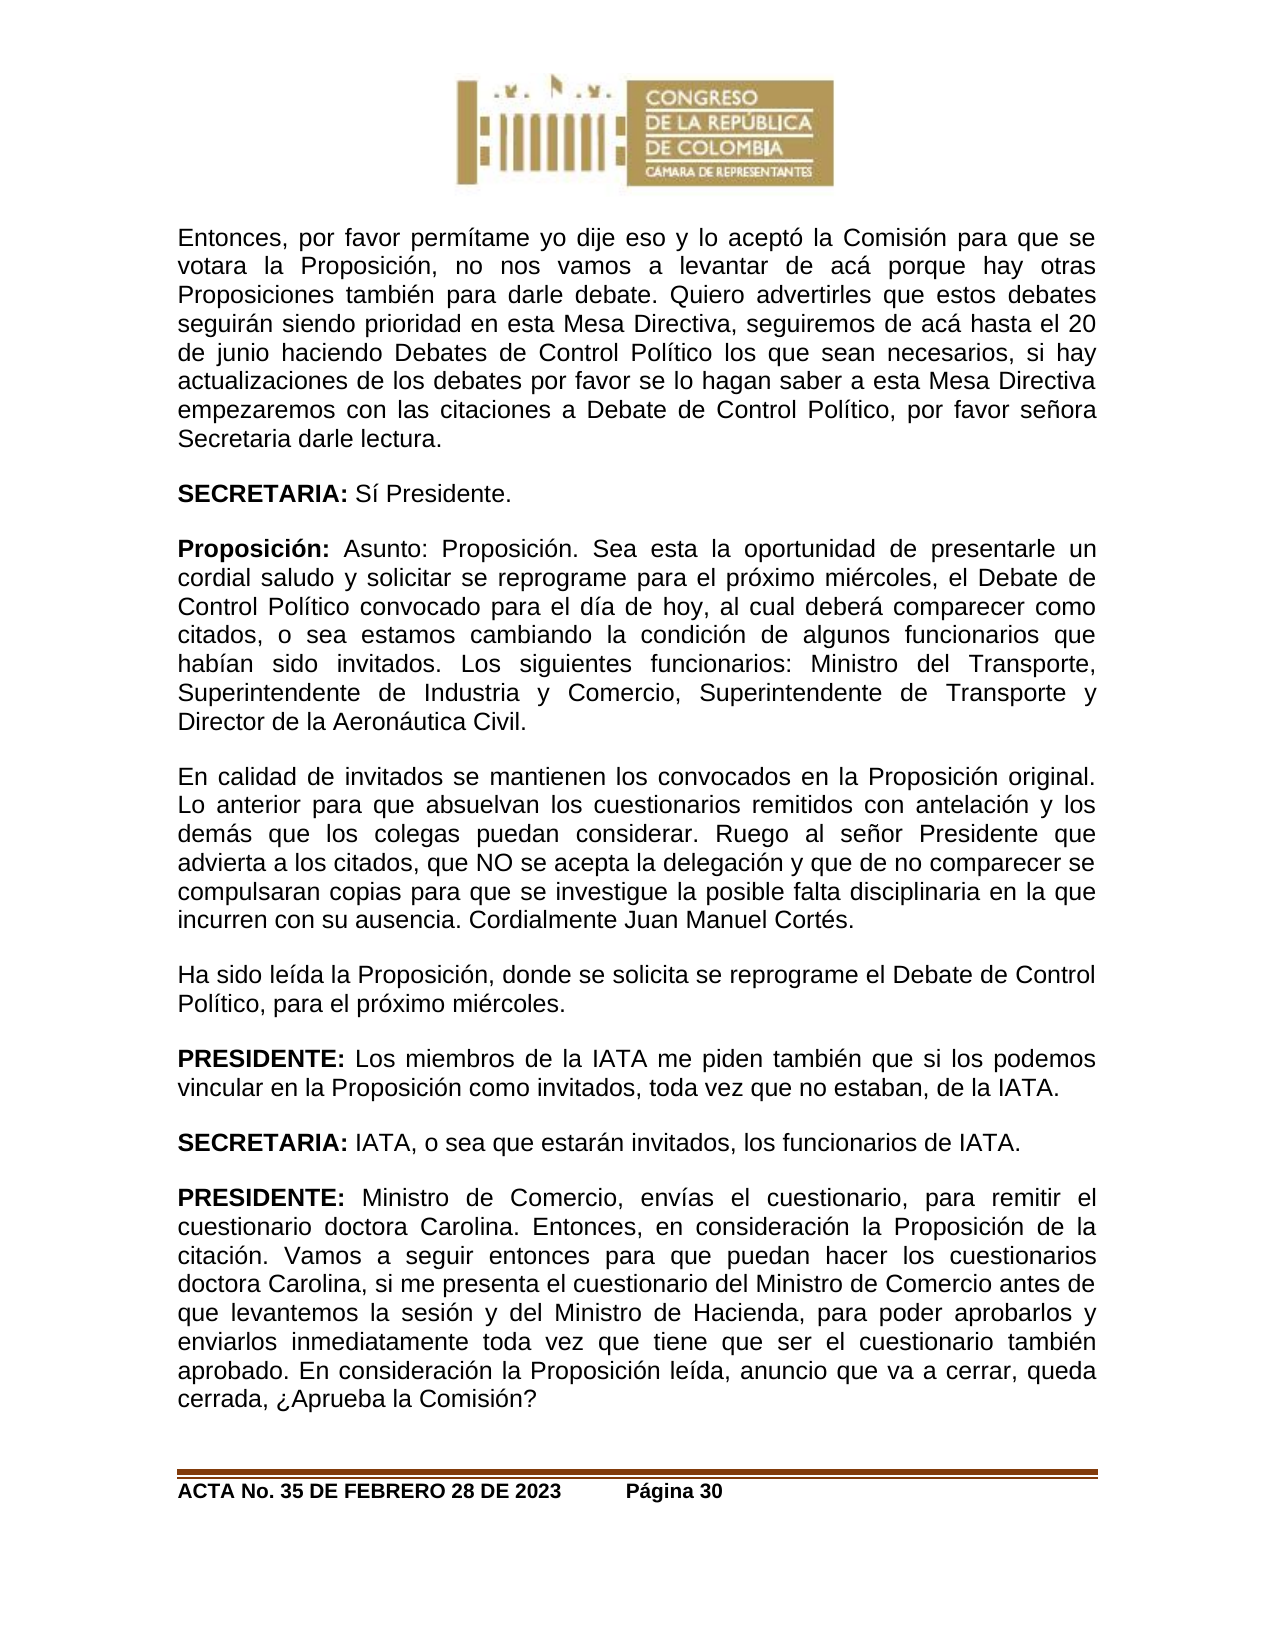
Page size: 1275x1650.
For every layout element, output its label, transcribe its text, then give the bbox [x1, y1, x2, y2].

text Proposición: Asunto: Proposición. Sea esta la oportunidad de presentarle un cordial saludo y solicitar se reprograme para el próximo miércoles, el Debate de Control Político convocado para el día de hoy, al cual deberá comparecer como citados, o sea estamos cambiando la condición de algunos funcionarios que habían sido invitados. Los siguientes funcionarios: Ministro del Transporte, Superintendente de Industria y Comercio, Superintendente de Transporte y Director de la Aeronáutica Civil. [177, 534, 1098, 735]
text En calidad de invitados se mantienen los convocados en la Proposición original. Lo anterior para que absuelvan los cuestionarios remitidos con antelación y los demás que los colegas puedan considerar. Ruego al señor Presidente que advierta a los citados, que NO se acepta la delegación y que de no comparecer se compulsaran copias para que se investigue la posible falta disciplinaria en la que incurren con su ausencia. Cordialmente Juan Manuel Cortés. [177, 762, 1098, 934]
text Ha sido leída la Proposición, donde se solicita se reprograme el Debate de Control Político, para el próximo miércoles. [177, 960, 1098, 1018]
text SECRETARIA: IATA, o sea que estarán invitados, los funcionarios de IATA. [177, 1128, 1098, 1157]
text SECRETARIA: Sí Presidente. [177, 479, 1098, 508]
text PRESIDENTE: Los miembros de la IATA me piden también que si los podemos vincular en la Proposición como invitados, toda vez que no estaban, de la IATA. [177, 1044, 1098, 1102]
text Entonces, por favor permítame yo dije eso y lo aceptó la Comisión para que se votara la Proposición, no nos vamos a levantar de acá porque hay otras Proposiciones también para darle debate. Quiero advertirles que estos debates seguirán siendo prioridad en esta Mesa Directiva, seguiremos de acá hasta el 20 de junio haciendo Debates de Control Político los que sean necesarios, si hay actualizaciones de los debates por favor se lo hagan saber a esta Mesa Directiva empezaremos con las citaciones a Debate de Control Político, por favor señora Secretaria darle lectura. [177, 222, 1098, 452]
text PRESIDENTE: Ministro de Comercio, envías el cuestionario, para remitir el cuestionario doctora Carolina. Entonces, en consideración la Proposición de la citación. Vamos a seguir entonces para que puedan hacer los cuestionarios doctora Carolina, si me presenta el cuestionario del Ministro de Comercio antes de que levantemos la sesión y del Ministro de Hacienda, para poder aprobarlos y enviarlos inmediatamente toda vez que tiene que ser el cuestionario también aprobado. En consideración la Proposición leída, anuncio que va a cerrar, queda cerrada, ¿Aprueba la Comisión? [177, 1183, 1098, 1413]
picture [430, 73, 845, 197]
